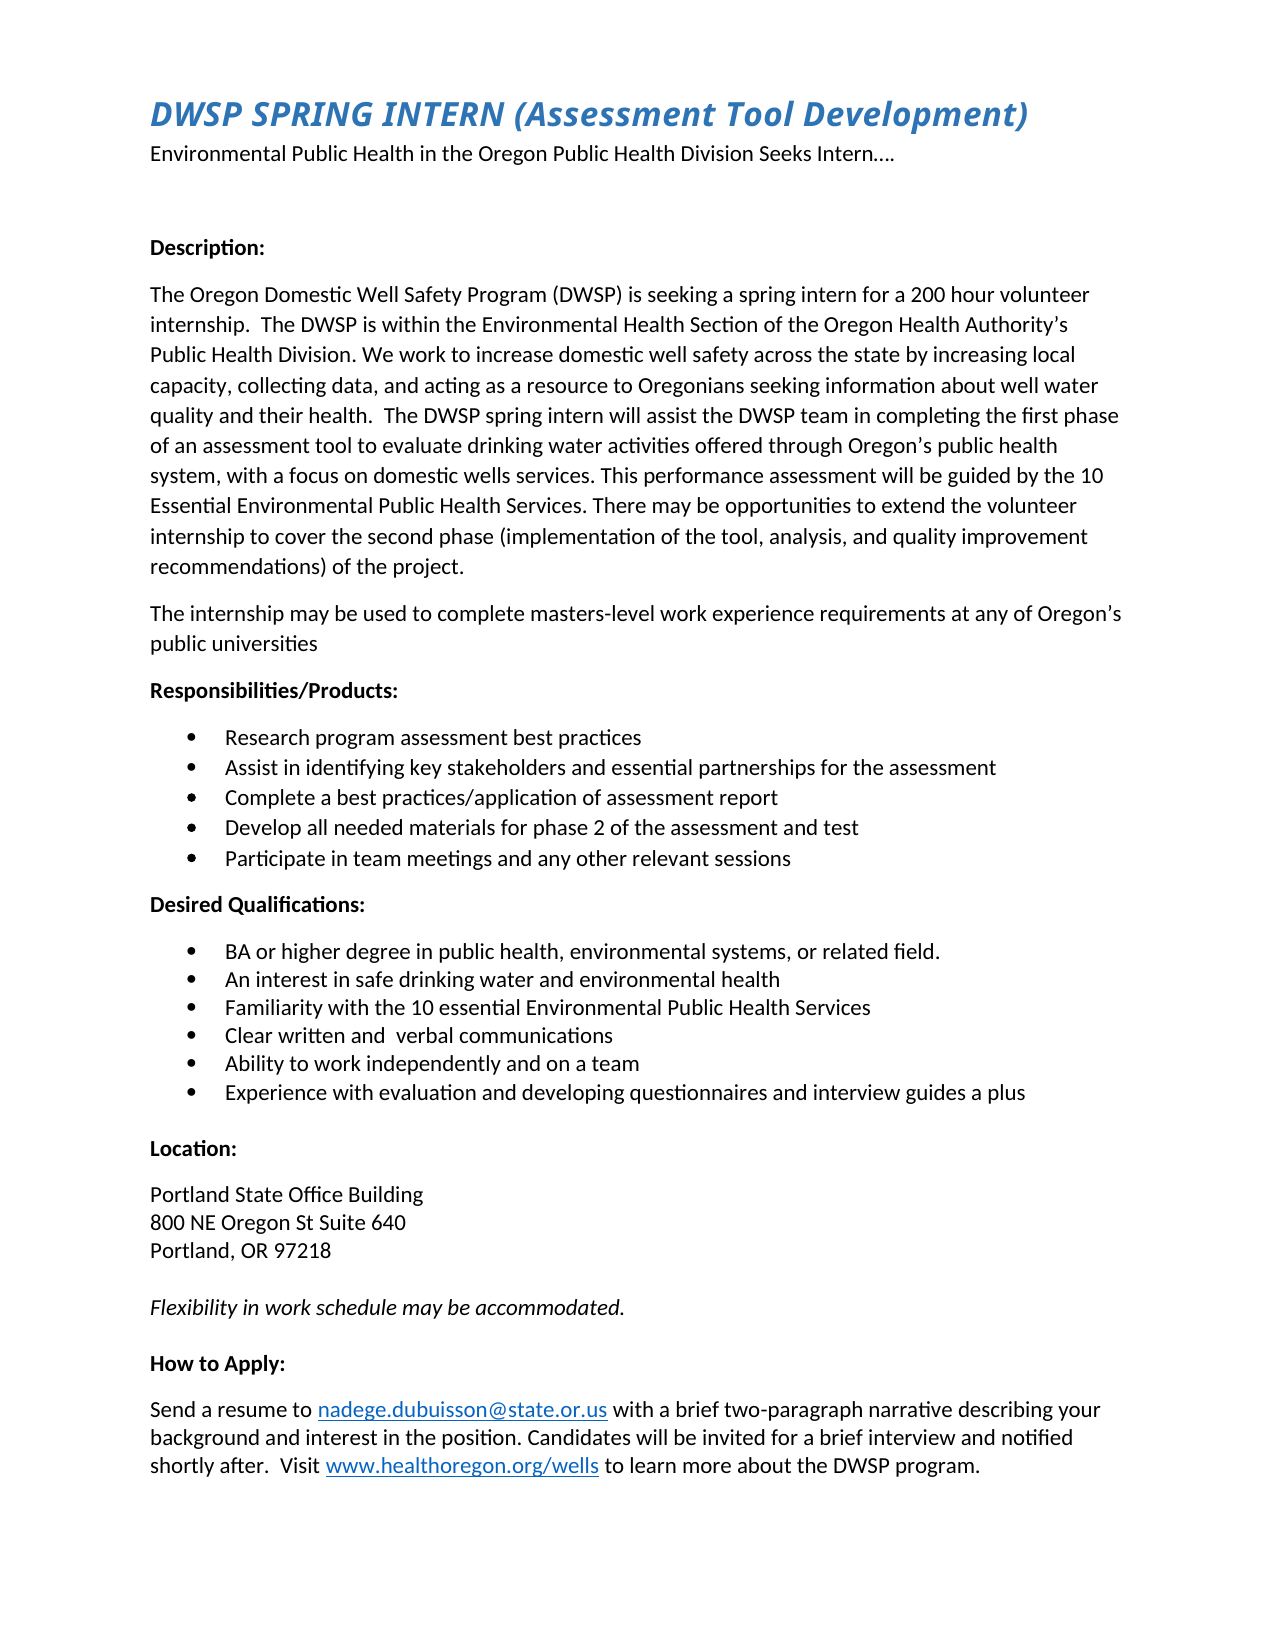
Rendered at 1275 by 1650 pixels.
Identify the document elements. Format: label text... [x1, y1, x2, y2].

text Environmental Public Health in the Oregon Public Health Division Seeks Intern…. [150, 139, 1125, 168]
list Experience with evaluation and developing questionnaires and interview guides a plus [187, 1078, 1125, 1106]
list Develop all needed materials for phase 2 of the assessment and test [187, 813, 1125, 842]
text Flexibility in work schedule may be accommodated. [150, 1293, 1125, 1321]
text Location: [150, 1134, 1125, 1162]
text Portland State Office Building [150, 1181, 1125, 1208]
subtitle DWSP SPRING INTERN (Assessment Tool Development) [150, 91, 1125, 136]
text The Oregon Domestic Well Safety Program (DWSP) is seeking a spring intern for a 200 hour volunteer internship. The DWSP is within the Environmental Health Section of the Oregon Health Authority’s Public Health Division. We work to increase domestic well safety across the state by increasing local capacity, collecting data, and acting as a resource to Oregonians seeking information about well water quality and their health. The DWSP spring intern will assist the DWSP team in completing the first phase of an assessment tool to evaluate drinking water activities offered through Oregon’s public health system, with a focus on domestic wells services. This performance assessment will be guided by the 10 Essential Environmental Public Health Services. There may be opportunities to extend the volunteer internship to cover the second phase (implementation of the tool, analysis, and quality improvement recommendations) of the project. [150, 280, 1125, 580]
text 800 NE Oregon St Suite 640 [150, 1208, 1125, 1237]
text Portland, OR 97218 [150, 1237, 1125, 1264]
text Description: [150, 233, 1125, 261]
list An interest in safe drinking water and environmental health [187, 966, 1125, 993]
list Assist in identifying key stakeholders and essential partnerships for the assessment [187, 753, 1125, 781]
list Clear written and verbal communications [187, 1022, 1125, 1049]
text Responsibilities/Products: [150, 676, 1125, 704]
list Research program assessment best practices [187, 723, 1125, 751]
text Desired Qualifications: [150, 891, 1125, 919]
text How to Apply: [150, 1349, 1125, 1377]
list Ability to work independently and on a team [187, 1049, 1125, 1078]
text Send a resume to nadege.dubuisson@state.or.us with a brief two-paragraph narrative describing your background and interest in the position. Candidates will be invited for a brief interview and notified shortly after. Visit www.healthoregon.org/wells to learn more about the DWSP program. [150, 1396, 1125, 1479]
text The internship may be used to complete masters-level work experience requirements at any of Oregon’s public universities [150, 599, 1125, 657]
list BA or higher degree in public health, environmental systems, or related field. [187, 937, 1125, 966]
list Participate in team meetings and any other relevant sessions [187, 844, 1125, 872]
list Complete a best practices/application of assessment report [187, 783, 1125, 811]
list Familiarity with the 10 essential Environmental Public Health Services [187, 993, 1125, 1022]
